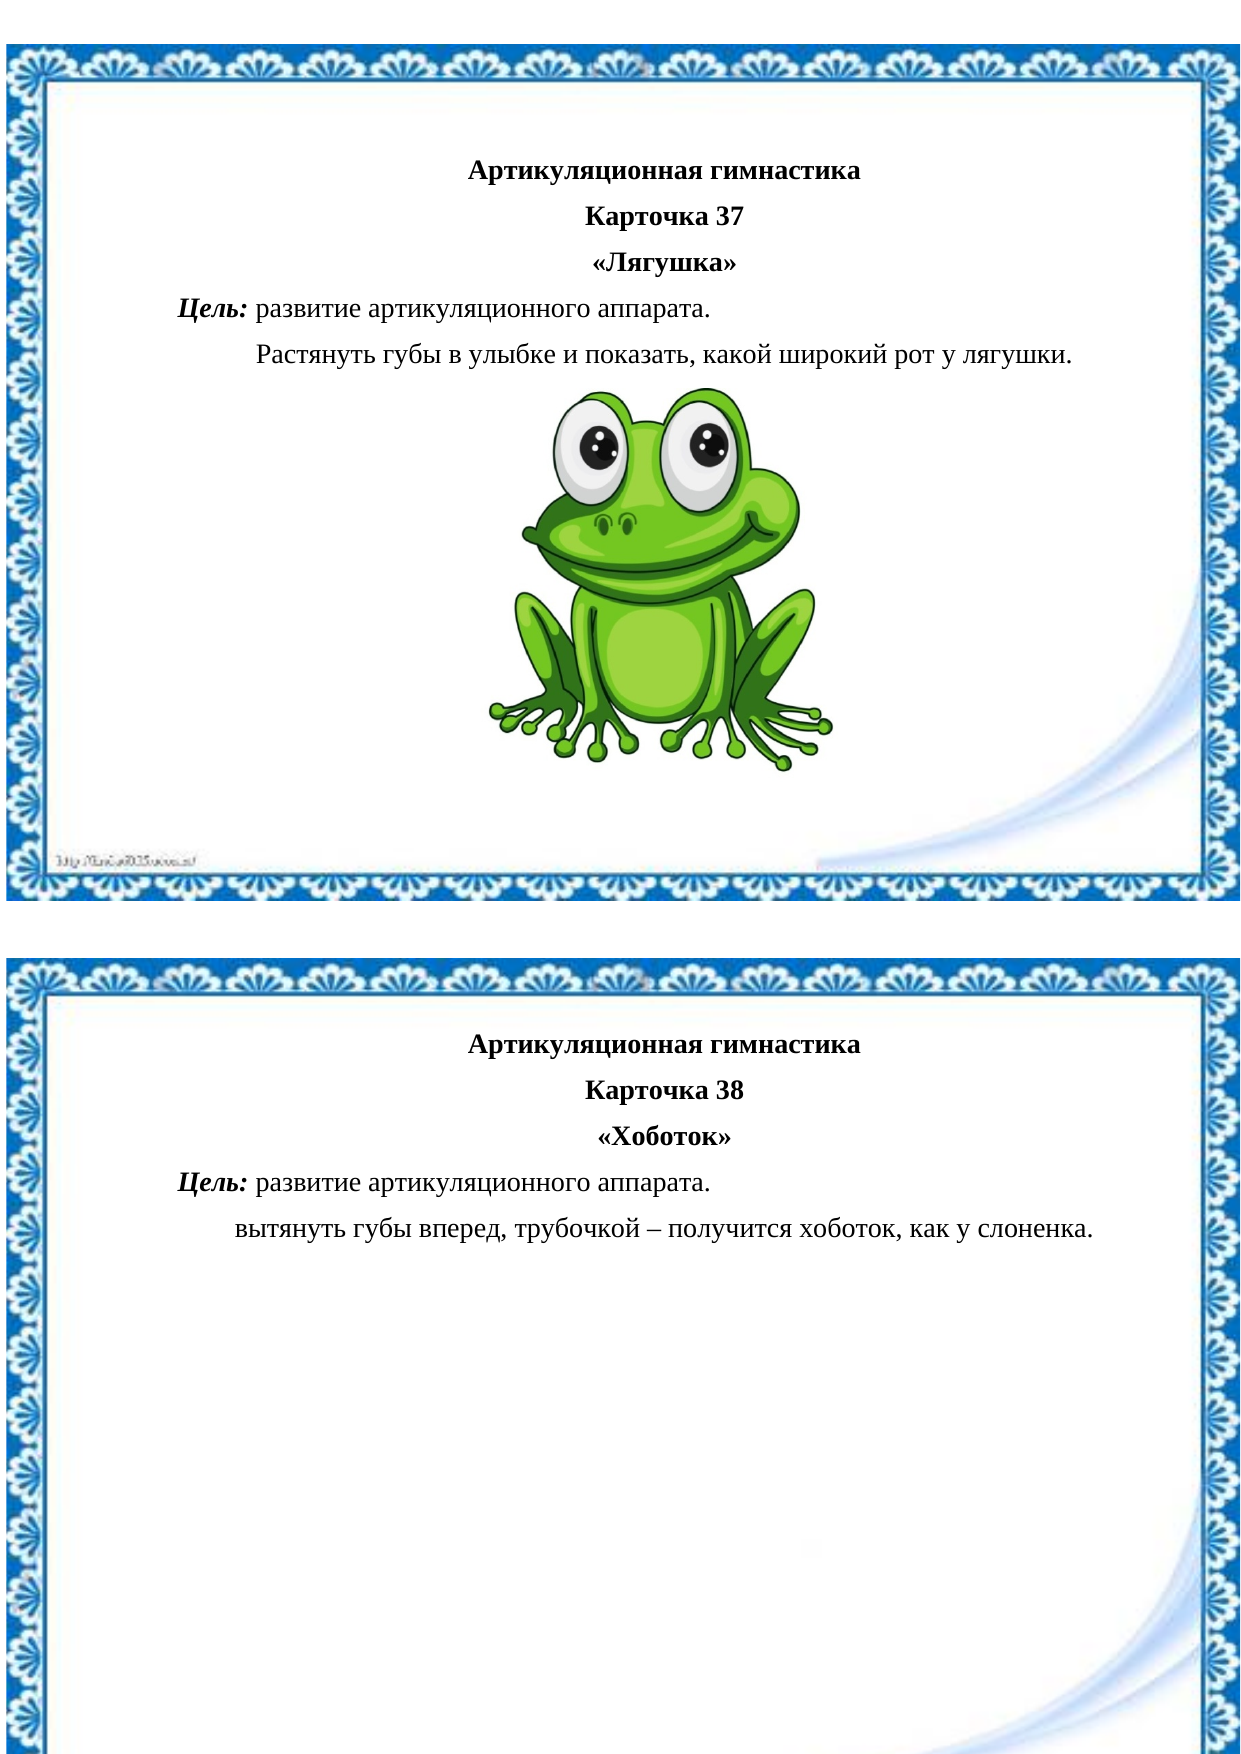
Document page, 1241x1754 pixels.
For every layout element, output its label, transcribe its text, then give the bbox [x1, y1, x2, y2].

text Цель: развитие артикуляционного аппарата. [177, 291, 1152, 323]
picture [6, 958, 1241, 1754]
text Растянуть губы в улыбке и показать, какой широкий рот у лягушки. [177, 337, 1152, 420]
text Карточка 37 [177, 199, 1152, 232]
text Цель: развитие артикуляционного аппарата. [177, 1165, 1152, 1198]
text Артикуляционная гимнастика [177, 153, 1152, 186]
text Артикуляционная гимнастика [177, 1027, 1152, 1060]
text «Хоботок» [177, 1119, 1152, 1152]
text Карточка 38 [177, 1073, 1152, 1106]
text «Лягушка» [177, 245, 1152, 277]
picture [6, 44, 1241, 901]
text вытянуть губы вперед, трубочкой – получится хоботок, как у слоненка. [177, 1211, 1152, 1243]
